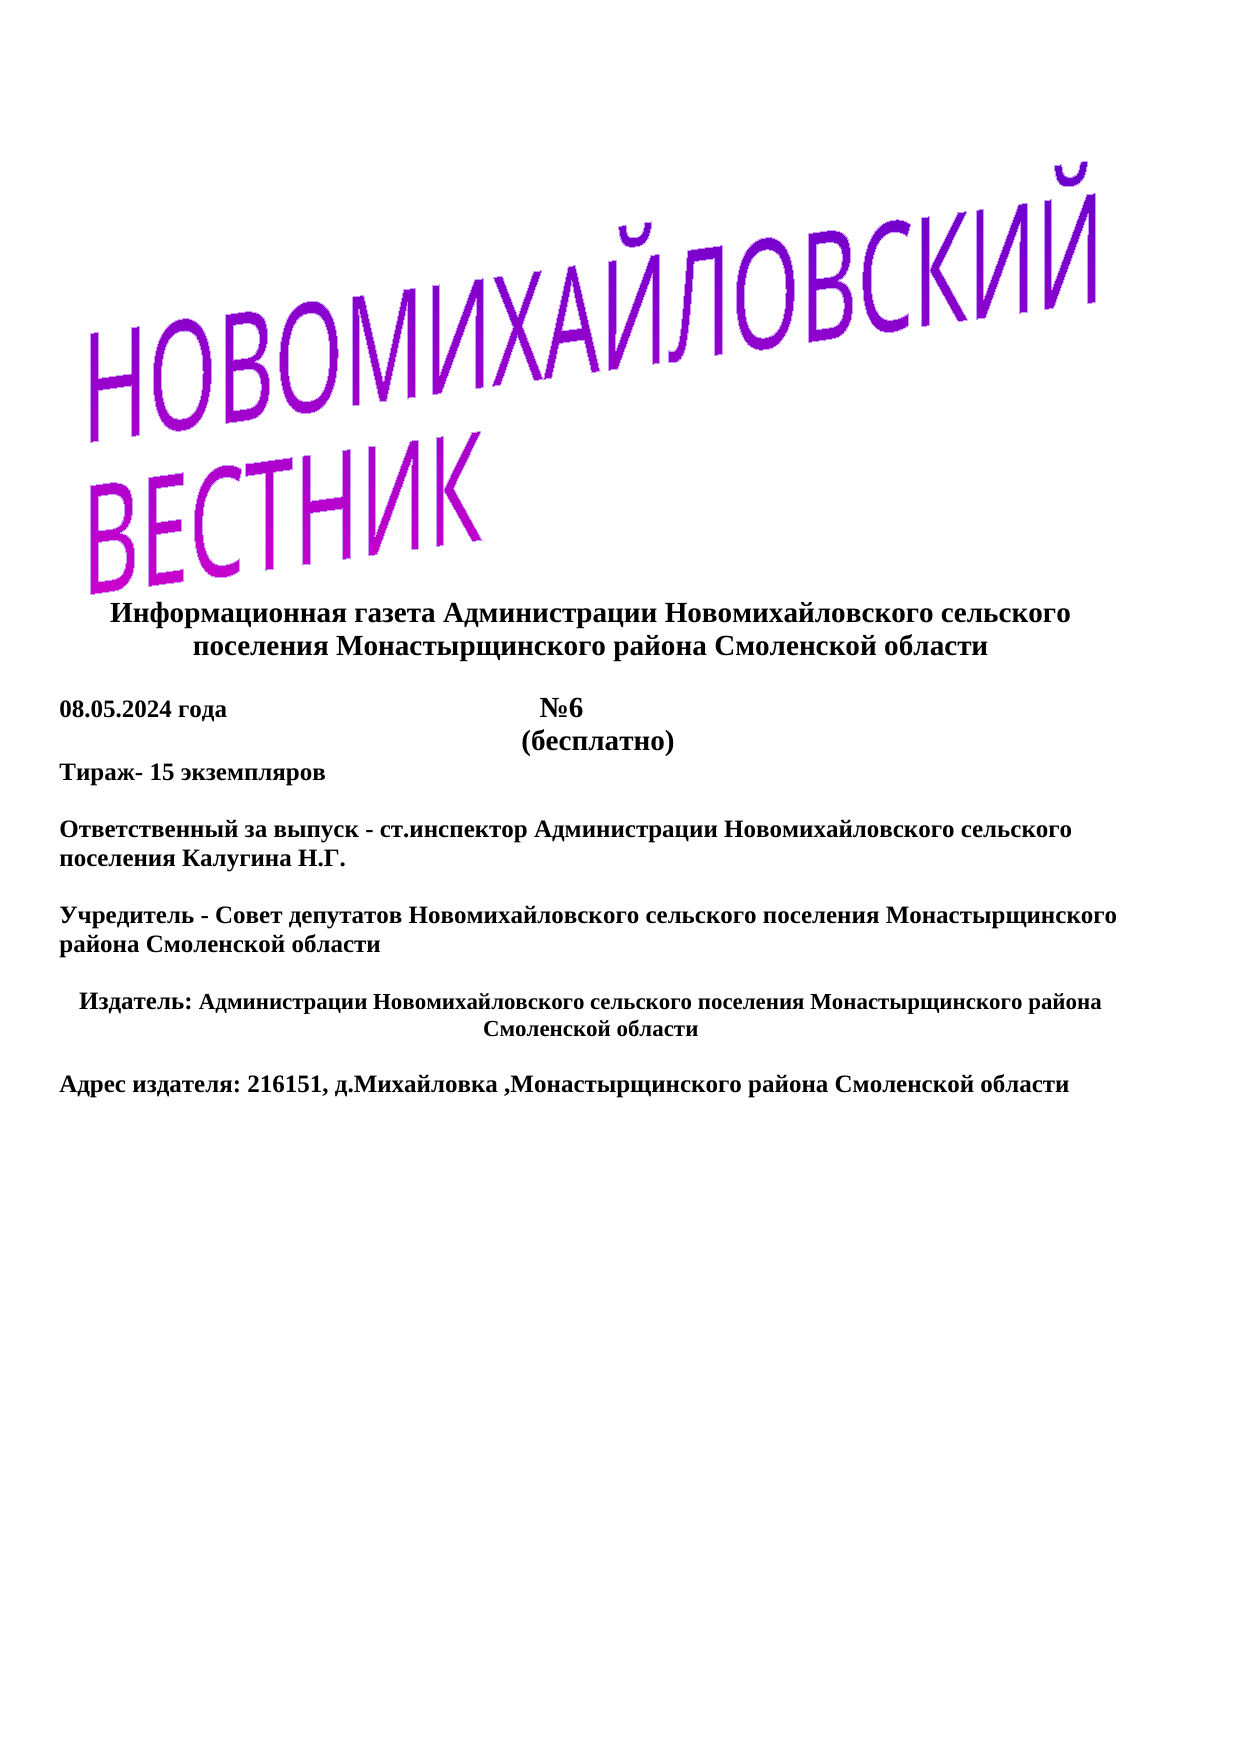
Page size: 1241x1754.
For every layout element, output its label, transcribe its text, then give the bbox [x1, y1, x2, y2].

text Информационная газета Администрации Новомихайловского сельского поселения Монастырщинского района Смоленской области [59, 386, 1122, 662]
text 08.05.2024 года №6 [59, 690, 1122, 723]
text Учредитель - Совет депутатов Новомихайловского сельского поселения Монастырщинского района Смоленской области [59, 901, 1122, 958]
text Тираж- 15 экземпляров [59, 757, 1122, 786]
text Адрес издателя: 216151, д.Михайловка ,Монастырщинского района Смоленской области [59, 1069, 1122, 1098]
text (бесплатно) [59, 723, 1122, 757]
text Издатель: Администрации Новомихайловского сельского поселения Монастырщинского района Смоленской области [59, 986, 1122, 1041]
text Ответственный за выпуск - ст.инспектор Администрации Новомихайловского сельского поселения Калугина Н.Г. [59, 814, 1122, 872]
